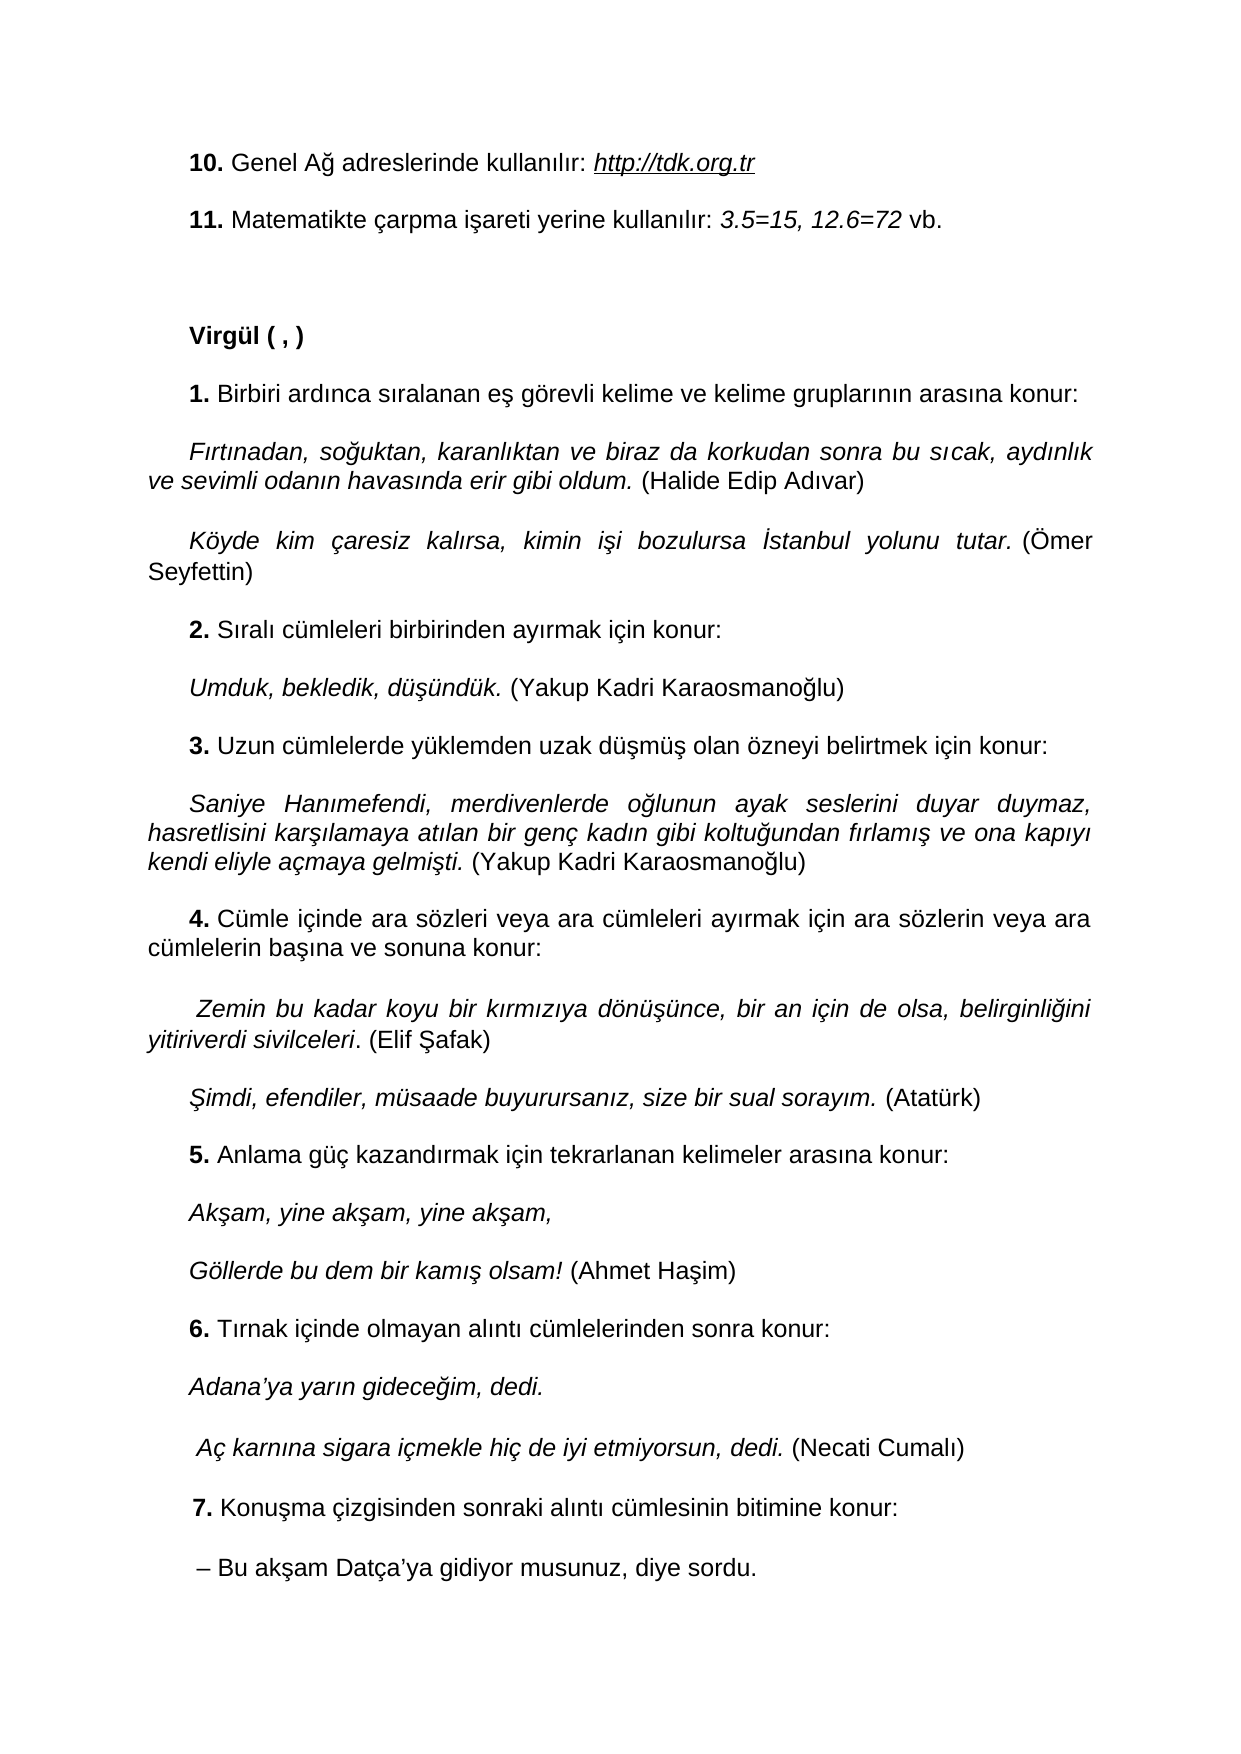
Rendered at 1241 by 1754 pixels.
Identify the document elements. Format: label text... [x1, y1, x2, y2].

text Akşam, yine akşam, yine akşam, [148, 1198, 1093, 1227]
text 10. Genel Ağ adreslerinde kullanılır: http://tdk.org.tr [148, 148, 1093, 176]
text 7. Konuşma çizgisinden sonraki alıntı cümlesinin bitimine konur: [148, 1490, 1093, 1522]
text 4. Cümle içinde ara sözleri veya ara cümleleri ayırmak için ara sözlerin veya ara cümlelerin başına ve sonuna konur: [148, 904, 1093, 962]
text 5. Anlama güç kazandırmak için tekrarlanan kelimeler arasına konur: [148, 1141, 1093, 1169]
text Virgül ( , ) [148, 321, 1093, 350]
text Zemin bu kadar koyu bir kırmızıya dönüşünce, bir an için de olsa, belirginliğini yitiriverdi sivilceleri. (Elif Şafak) [148, 991, 1093, 1053]
text 6. Tırnak içinde olmayan alıntı cümlelerinden sonra konur: [148, 1314, 1093, 1343]
text Göllerde bu dem bir kamış olsam! (Ahmet Haşim) [148, 1256, 1093, 1285]
text Aç karnına sigara içmekle hiç de iyi etmiyorsun, dedi. (Necati Cumalı) [148, 1430, 1093, 1461]
text Fırtınadan, soğuktan, karanlıktan ve biraz da korkudan sonra bu sıcak, aydınlık ve sevimli odanın havasında erir gibi oldum. (Halide Edip Adıvar) [148, 437, 1093, 495]
text Saniye Hanımefendi, merdivenlerde oğlunun ayak seslerini duyar duymaz, hasretlisini karşılamaya atılan bir genç kadın gibi koltuğundan fırlamış ve ona kapıyı kendi eliyle açmaya gelmişti. (Yakup Kadri Karaosmanoğlu) [148, 789, 1093, 875]
text Şimdi, efendiler, müsaade buyurursanız, size bir sual sorayım. (Atatürk) [148, 1083, 1093, 1111]
text 1. Birbiri ardınca sıralanan eş görevli kelime ve kelime gruplarının arasına konur: [148, 379, 1093, 408]
text – Bu akşam Datça’ya gidiyor musunuz, diye sordu. [148, 1551, 1093, 1582]
text 3. Uzun cümlelerde yüklemden uzak düşmüş olan özneyi belirtmek için konur: [148, 731, 1093, 760]
text 2. Sıralı cümleleri birbirinden ayırmak için konur: [148, 615, 1093, 644]
text Köyde kim çaresiz kalırsa, kimin işi bozulursa İstanbul yolunu tutar. (Ömer Seyfettin) [148, 524, 1093, 586]
text 11. Matematikte çarpma işareti yerine kullanılır: 3.5=15, 12.6=72 vb. [148, 206, 1093, 234]
text Umduk, bekledik, düşündük. (Yakup Kadri Karaosmanoğlu) [148, 673, 1093, 702]
text Adana’ya yarın gideceğim, dedi. [148, 1372, 1093, 1401]
